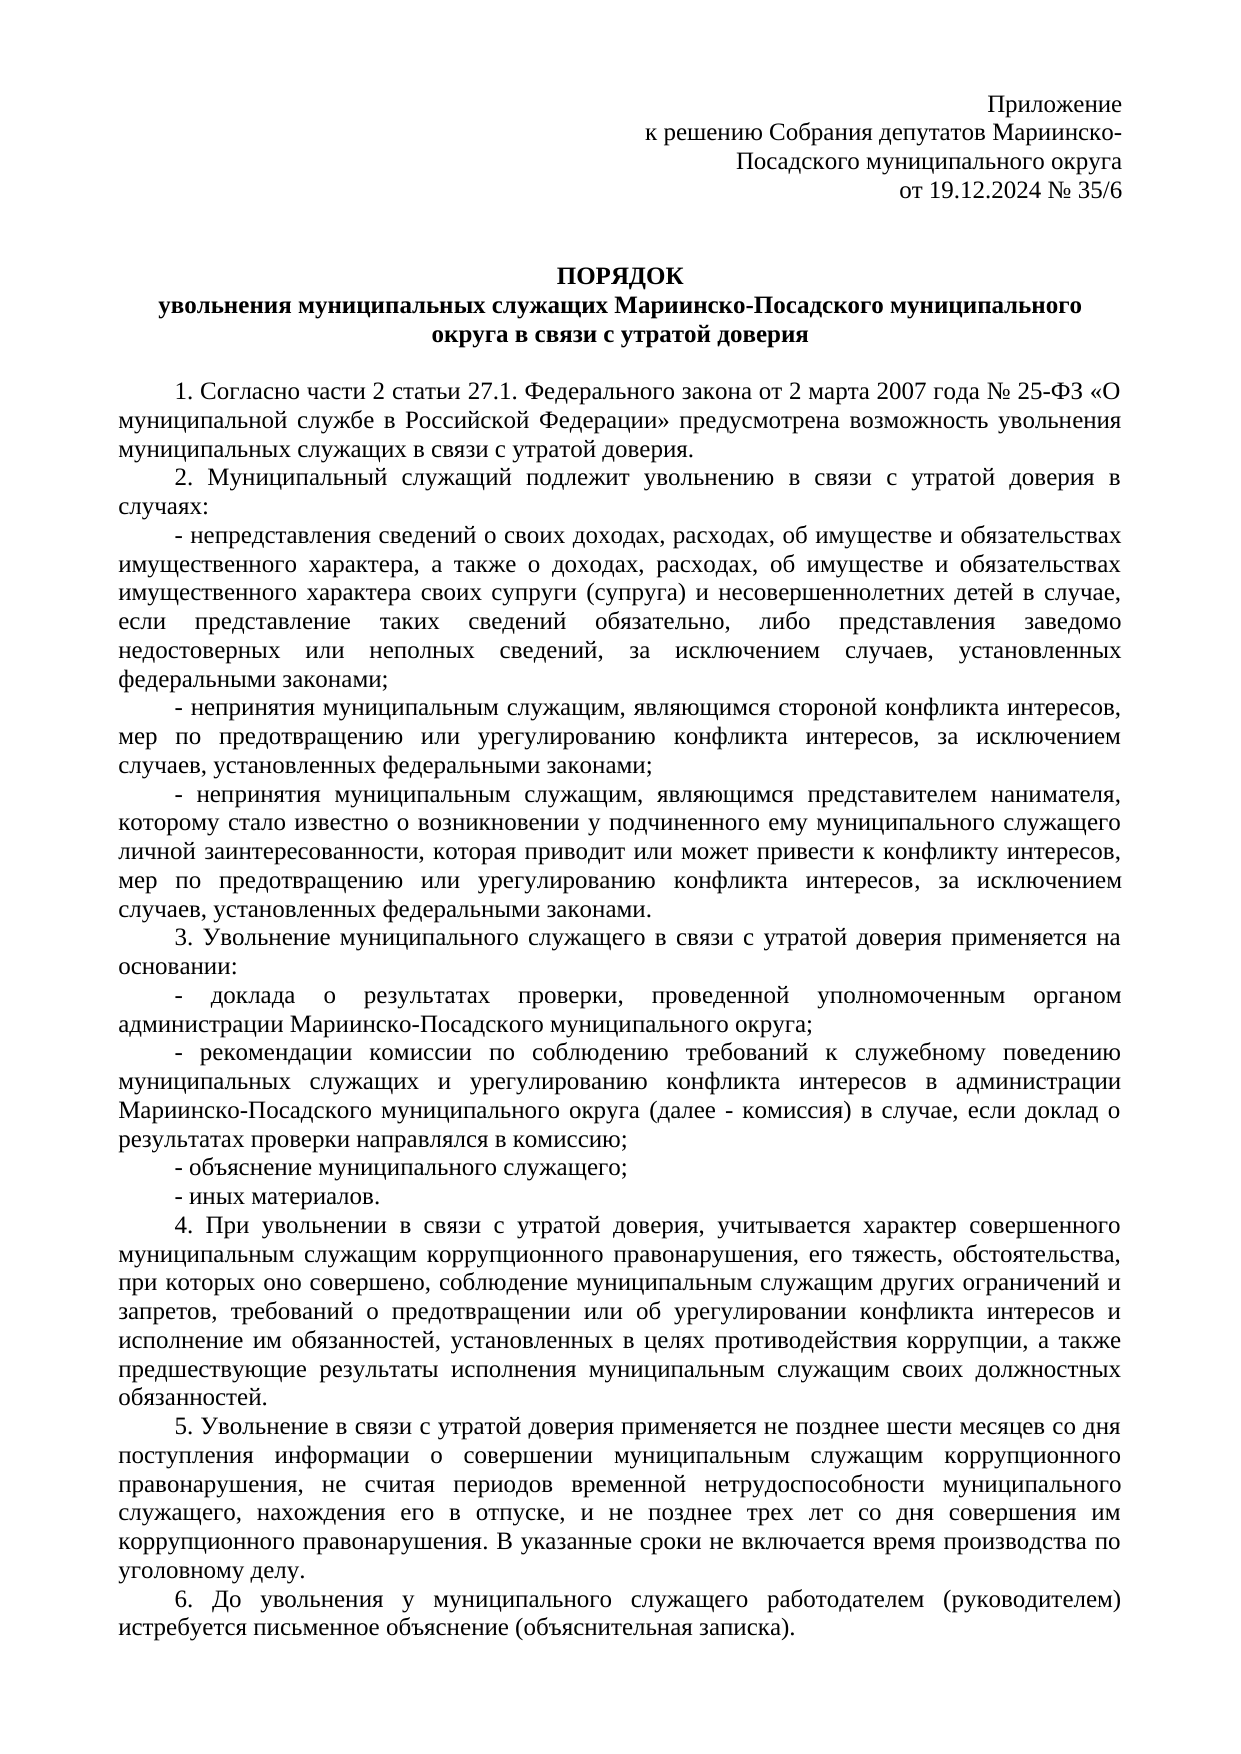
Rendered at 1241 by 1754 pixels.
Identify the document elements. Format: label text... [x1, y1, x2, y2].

text - непринятия муниципальным служащим, являющимся стороной конфликта интересов, мер по предотвращению или урегулированию конфликта интересов, за исключением случаев, установленных федеральными законами; [118, 692, 1122, 779]
text - непредставления сведений о своих доходах, расходах, об имуществе и обязательствах имущественного характера, а также о доходах, расходах, об имуществе и обязательствах имущественного характера своих супруги (супруга) и несовершеннолетних детей в случае, если представление таких сведений обязательно, либо представления заведомо недостоверных или неполных сведений, за исключением случаев, установленных федеральными законами; [118, 520, 1122, 692]
text Приложение [662, 89, 1122, 117]
text ПОРЯДОК [118, 261, 1122, 290]
text 2. Муниципальный служащий подлежит увольнению в связи с утратой доверия в случаях: [118, 462, 1122, 520]
text увольнения муниципальных служащих Мариинско-Посадского муниципального округа в связи с утратой доверия [118, 290, 1122, 347]
text - непринятия муниципальным служащим, являющимся представителем нанимателя, которому стало известно о возникновении у подчиненного ему муниципального служащего личной заинтересованности, которая приводит или может привести к конфликту интересов, мер по предотвращению или урегулированию конфликта интересов, за исключением случаев, установленных федеральными законами. [118, 779, 1122, 922]
text - доклада о результатах проверки, проведенной уполномоченным органом администрации Мариинско-Посадского муниципального округа; [118, 980, 1122, 1037]
text - объяснение муниципального служащего; [118, 1152, 1122, 1181]
text от 19.12.2024 № 35/6 [620, 175, 1122, 204]
text 6. До увольнения у муниципального служащего работодателем (руководителем) истребуется письменное объяснение (объяснительная записка). [118, 1584, 1122, 1641]
text - рекомендации комиссии по соблюдению требований к служебному поведению муниципальных служащих и урегулированию конфликта интересов в администрации Мариинско-Посадского муниципального округа (далее - комиссия) в случае, если доклад о результатах проверки направлялся в комиссию; [118, 1037, 1122, 1152]
text 1. Согласно части 2 статьи 27.1. Федерального закона от 2 марта 2007 года № 25-ФЗ «О муниципальной службе в Российской Федерации» предусмотрена возможность увольнения муниципальных служащих в связи с утратой доверия. [118, 376, 1122, 462]
text 4. При увольнении в связи с утратой доверия, учитывается характер совершенного муниципальным служащим коррупционного правонарушения, его тяжесть, обстоятельства, при которых оно совершено, соблюдение муниципальным служащим других ограничений и запретов, требований о предотвращении или об урегулировании конфликта интересов и исполнение им обязанностей, установленных в целях противодействия коррупции, а также предшествующие результаты исполнения муниципальным служащим своих должностных обязанностей. [118, 1210, 1122, 1411]
text 5. Увольнение в связи с утратой доверия применяется не позднее шести месяцев со дня поступления информации о совершении муниципальным служащим коррупционного правонарушения, не считая периодов временной нетрудоспособности муниципального служащего, нахождения его в отпуске, и не позднее трех лет со дня совершения им коррупционного правонарушения. В указанные сроки не включается время производства по уголовному делу. [118, 1411, 1122, 1584]
text 3. Увольнение муниципального служащего в связи с утратой доверия применяется на основании: [118, 922, 1122, 980]
text - иных материалов. [118, 1181, 1122, 1210]
text к решению Собрания депутатов Мариинско-Посадского муниципального округа [620, 117, 1122, 175]
